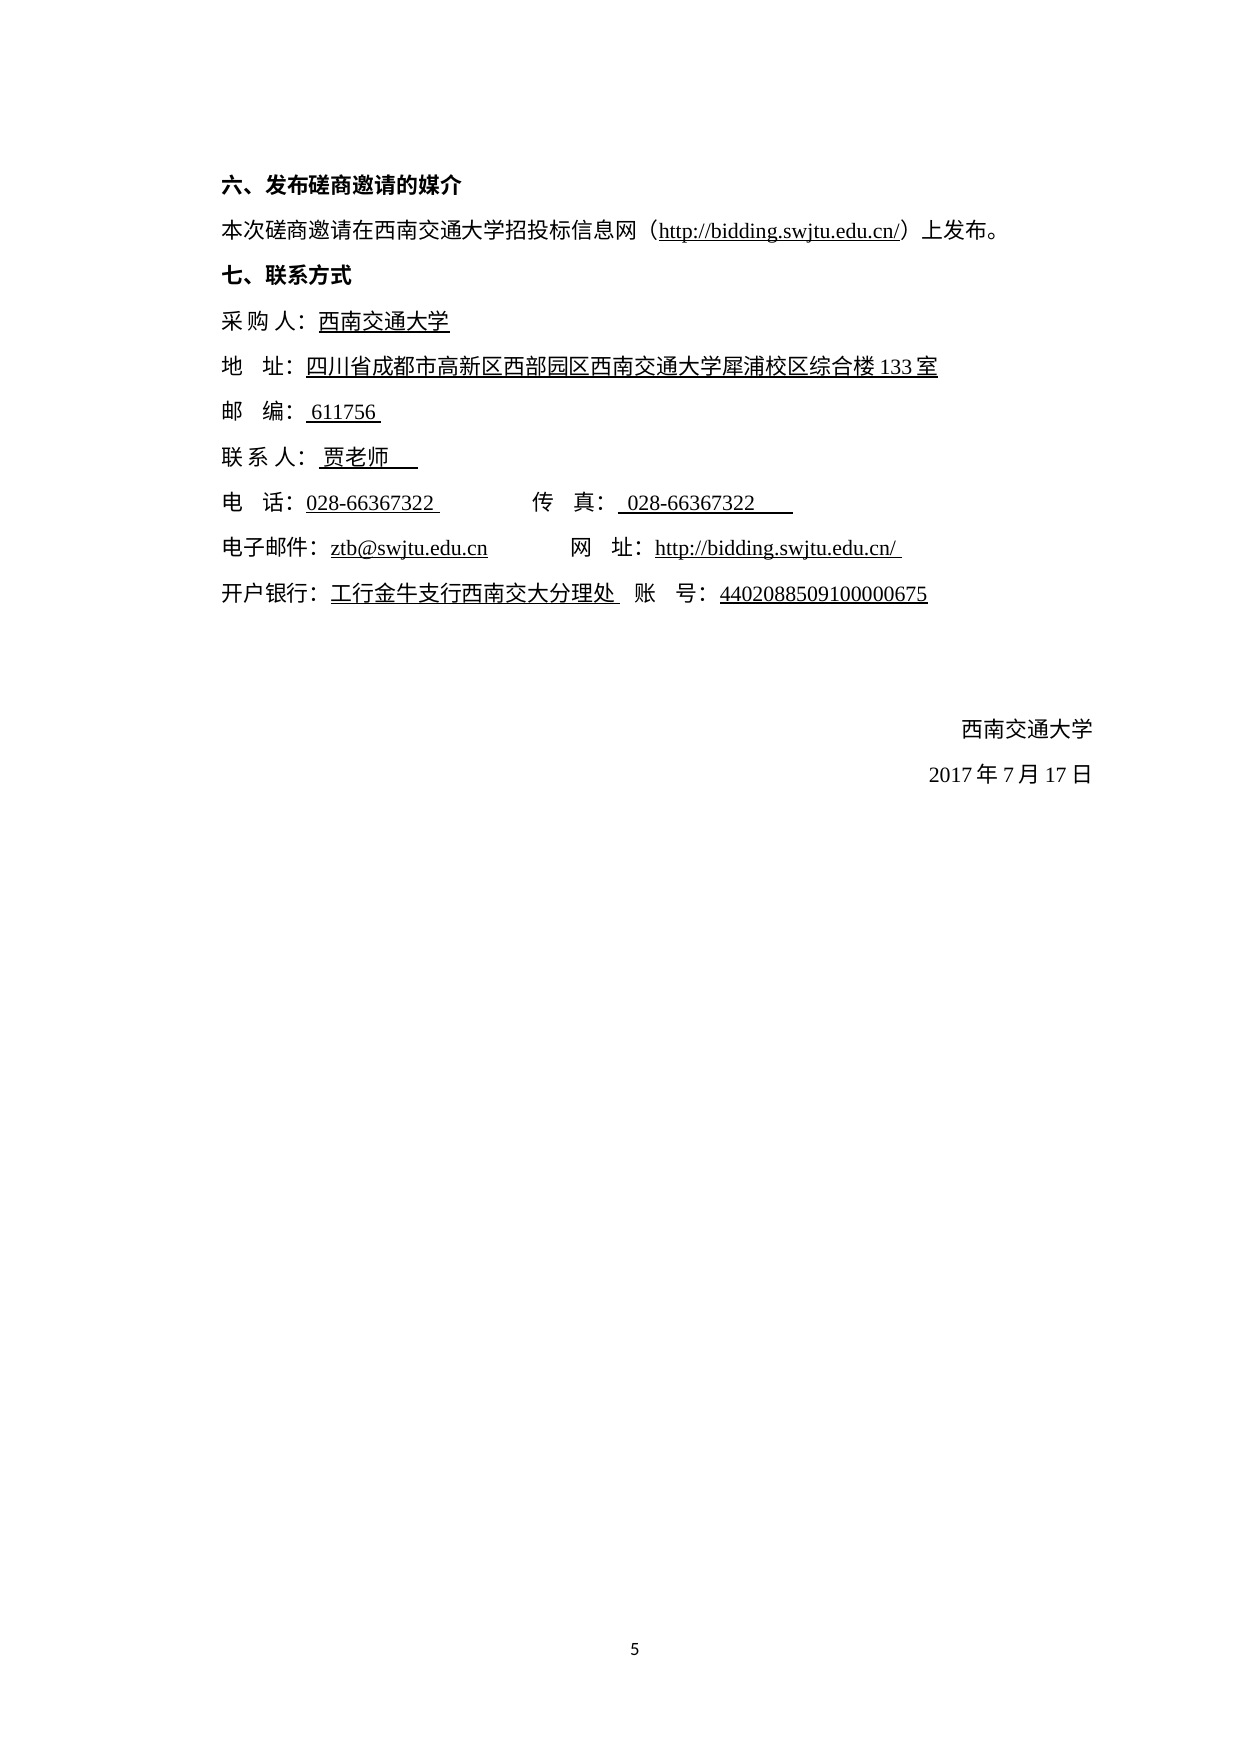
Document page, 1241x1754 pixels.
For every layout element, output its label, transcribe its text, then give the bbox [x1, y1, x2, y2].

text 开户银行：工行金牛支行西南交大分理处 账 号：4402088509100000675 [177, 569, 1092, 614]
text 电 话：028-66367322 传 真： 028-66367322 [177, 478, 1092, 523]
text 地 址：四川省成都市高新区西部园区西南交通大学犀浦校区综合楼133室 [177, 342, 1092, 388]
text 联 系 人： 贾老师 [177, 433, 1092, 478]
text 邮 编： 611756 [177, 388, 1092, 433]
text 2017年7月17日 [177, 750, 1092, 795]
text 西南交通大学 [177, 705, 1092, 750]
text 电子邮件：ztb@swjtu.edu.cn 网 址：http://bidding.swjtu.edu.cn/ [177, 523, 1092, 569]
text 本次磋商邀请在西南交通大学招投标信息网（http://bidding.swjtu.edu.cn/）上发布。 [177, 206, 1092, 252]
text 采 购 人：西南交通大学 [177, 297, 1092, 342]
text 六、发布磋商邀请的媒介 [177, 161, 1092, 206]
text 七、联系方式 [177, 252, 1092, 297]
